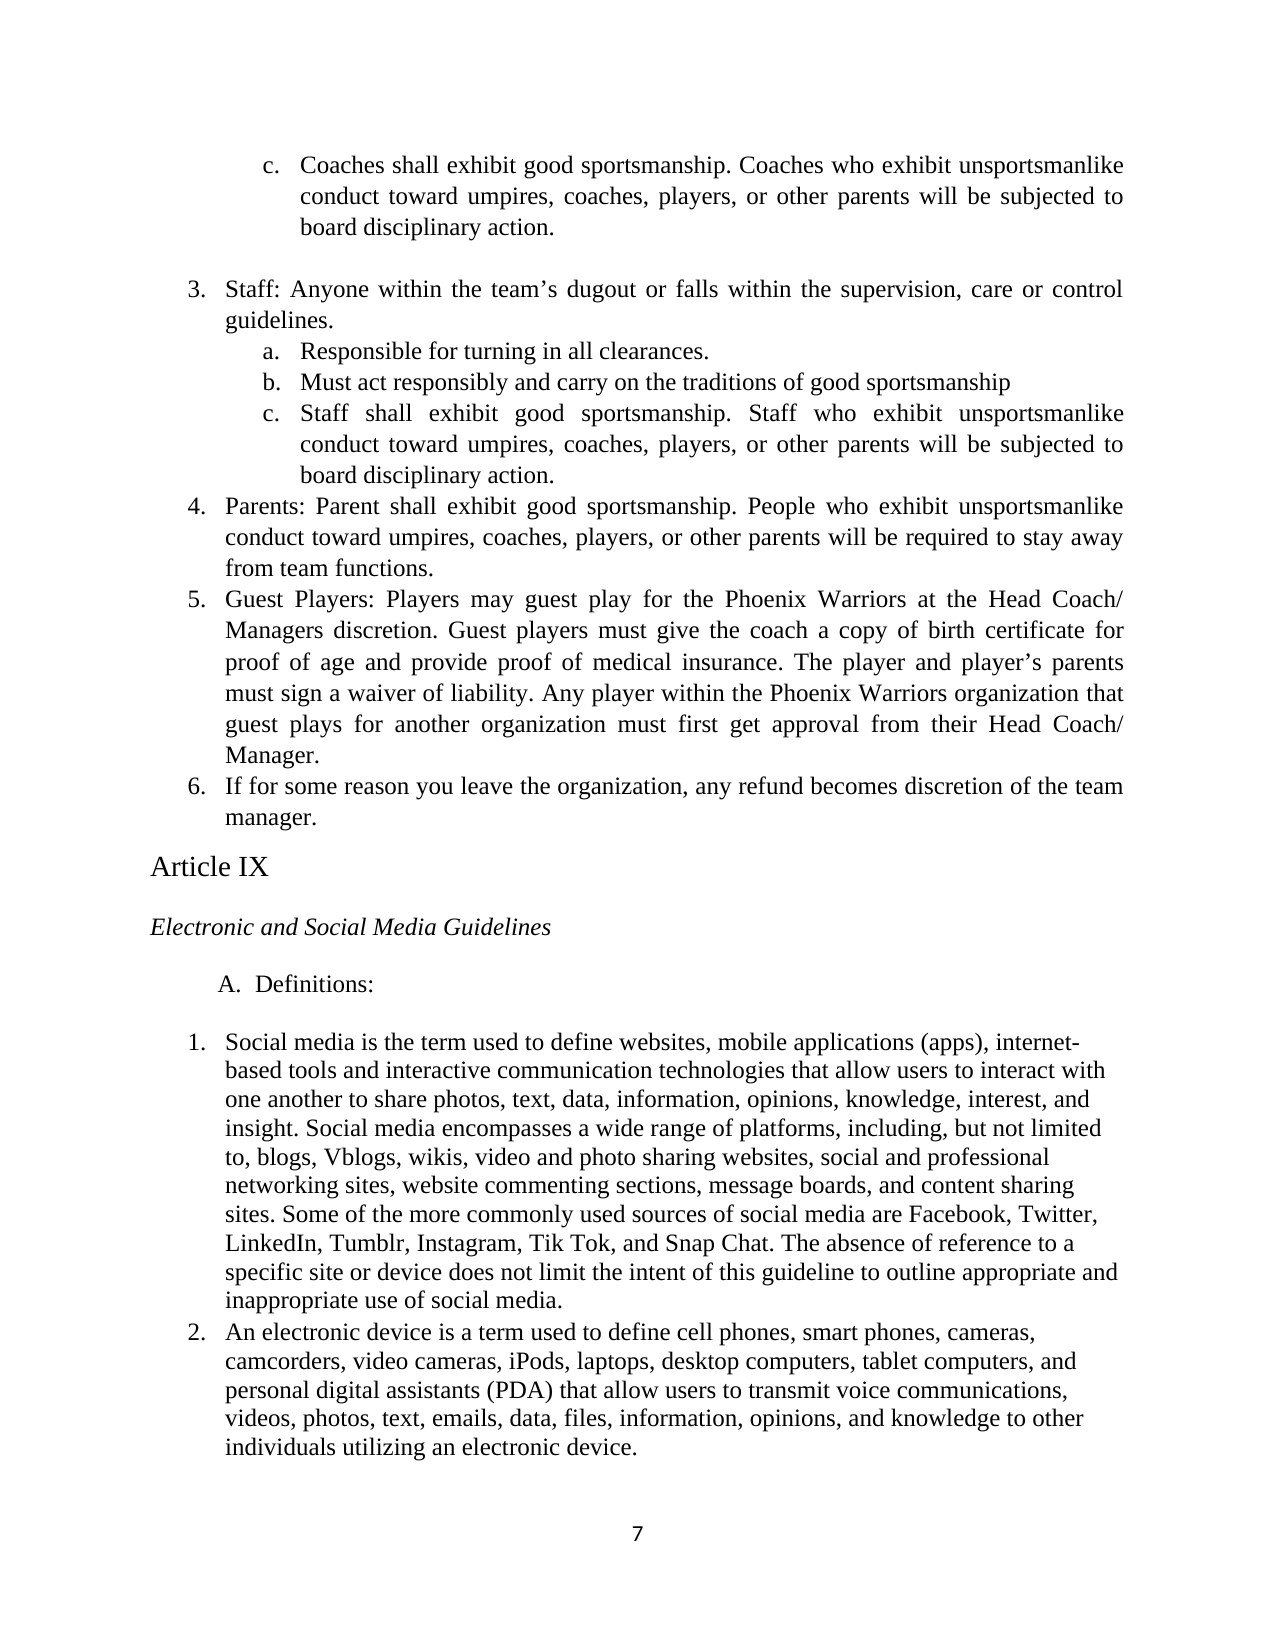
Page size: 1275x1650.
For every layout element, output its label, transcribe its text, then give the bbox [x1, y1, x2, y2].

list Coaches shall exhibit good sportsmanship. Coaches who exhibit unsportsmanlike conduct toward umpires, coaches, players, or other parents will be subjected to board disciplinary action. [262, 150, 1125, 241]
text Article IX [150, 849, 1125, 883]
list Responsible for turning in all clearances. [262, 336, 1125, 365]
list Staff shall exhibit good sportsmanship. Staff who exhibit unsportsmanlike conduct toward umpires, coaches, players, or other parents will be subjected to board disciplinary action. [262, 398, 1125, 489]
list An electronic device is a term used to define cell phones, smart phones, cameras, camcorders, video cameras, iPods, laptops, desktop computers, tablet computers, and personal digital assistants (PDA) that allow users to transmit voice communications, videos, photos, text, emails, data, files, information, opinions, and knowledge to other individuals utilizing an electronic device. [187, 1317, 1125, 1461]
list If for some reason you leave the organization, any refund becomes discretion of the team manager. [187, 771, 1125, 831]
list Social media is the term used to define websites, mobile applications (apps), internet-based tools and interactive communication technologies that allow users to interact with one another to share photos, text, data, information, opinions, knowledge, interest, and insight. Social media encompasses a wide range of platforms, including, but not limited to, blogs, Vblogs, wikis, video and photo sharing websites, social and professional networking sites, website commenting sections, message boards, and content sharing sites. Some of the more commonly used sources of social media are Facebook, Twitter, LinkedIn, Tumblr, Instagram, Tik Tok, and Snap Chat. The absence of reference to a specific site or device does not limit the intent of this guideline to outline appropriate and inappropriate use of social media. [187, 1027, 1125, 1314]
list Guest Players: Players may guest play for the Phoenix Warriors at the Head Coach/ Managers discretion. Guest players must give the coach a copy of birth certificate for proof of age and provide proof of medical insurance. The player and player’s parents must sign a waiver of liability. Any player within the Phoenix Warriors organization that guest plays for another organization must first get approval from their Head Coach/ Manager. [187, 584, 1125, 768]
list Must act responsibly and carry on the traditions of good sportsmanship [262, 367, 1125, 396]
text Electronic and Social Media Guidelines [150, 912, 1125, 941]
list Definitions: [217, 969, 1125, 998]
list Parents: Parent shall exhibit good sportsmanship. People who exhibit unsportsmanlike conduct toward umpires, coaches, players, or other parents will be required to stay away from team functions. [187, 491, 1125, 582]
list Staff: Anyone within the team’s dugout or falls within the supervision, care or control guidelines. [187, 274, 1125, 334]
